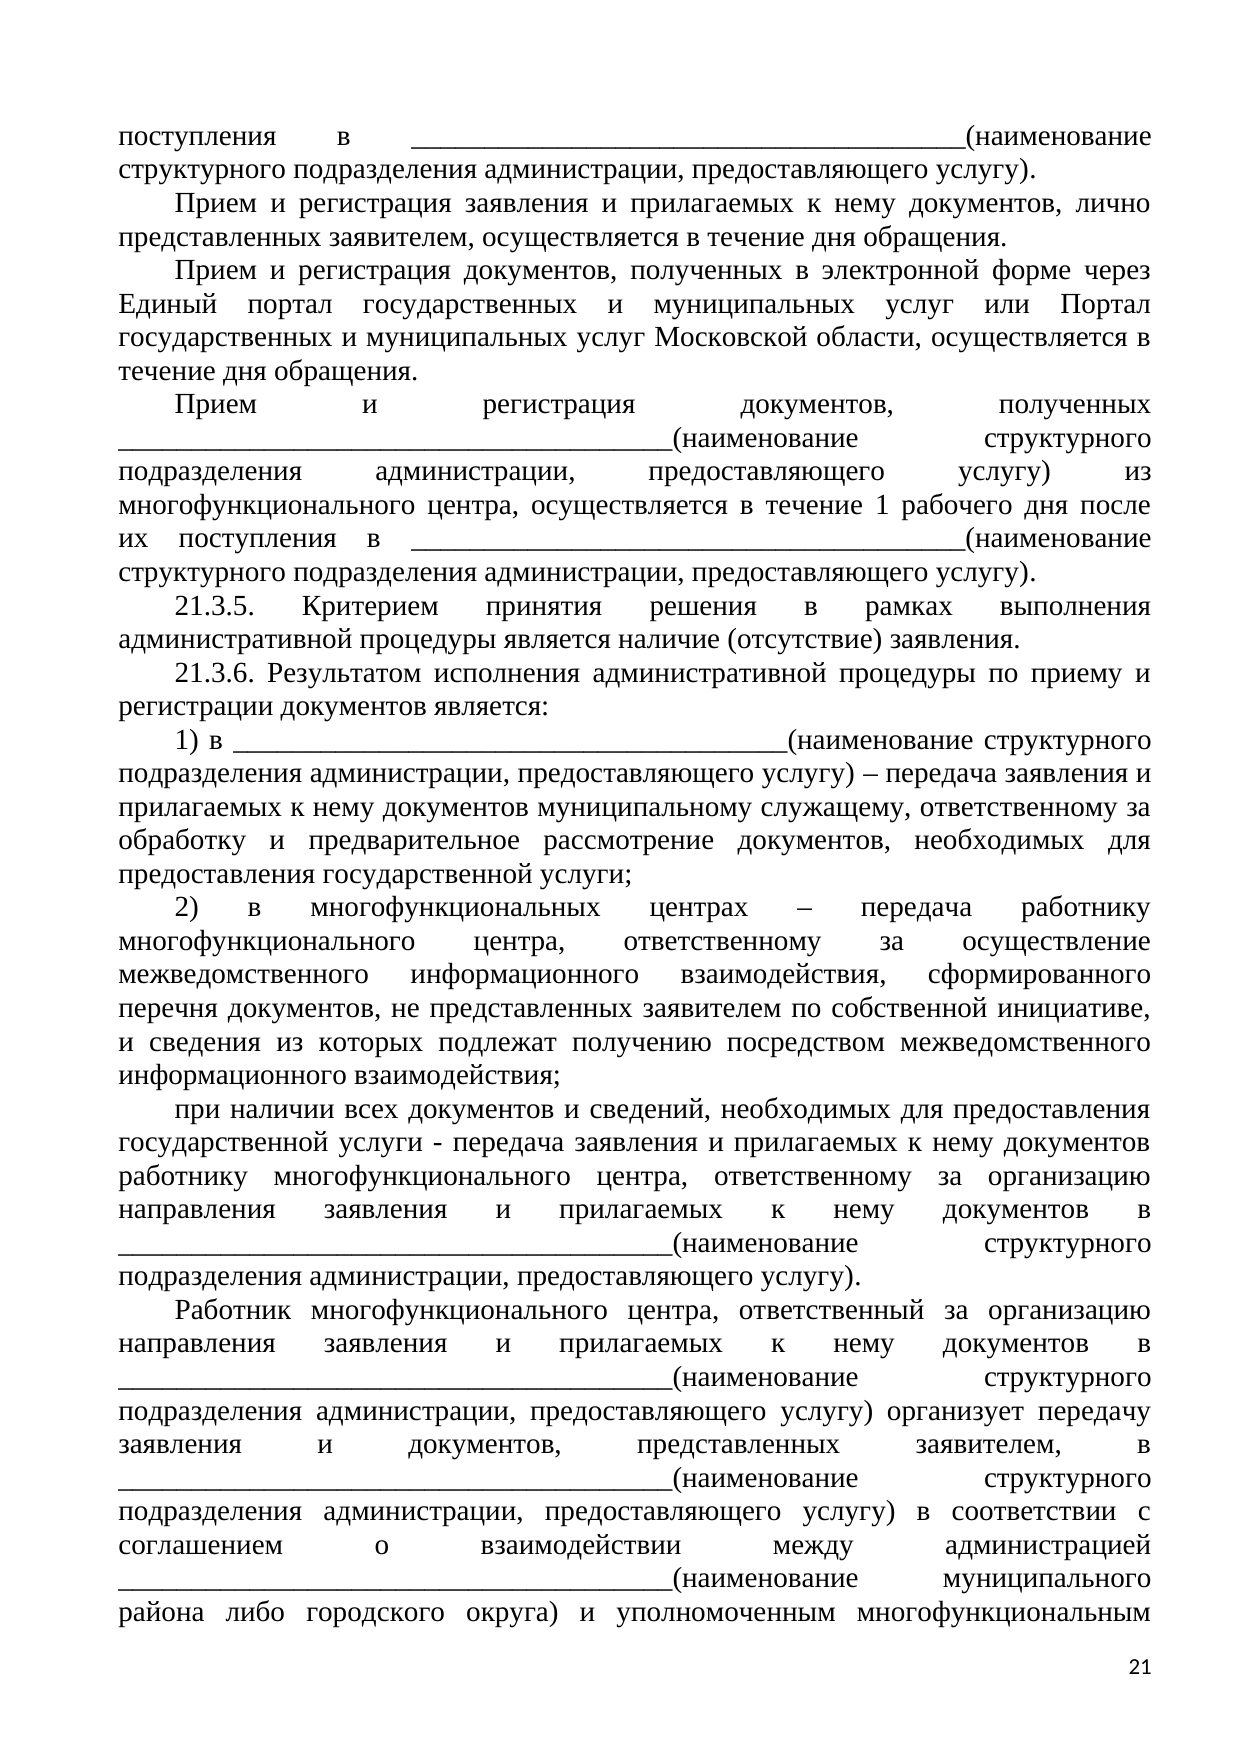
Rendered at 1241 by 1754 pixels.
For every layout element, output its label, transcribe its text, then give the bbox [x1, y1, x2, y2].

text 1) в ______________________________________(наименование структурного подразделения администрации, предоставляющего услугу) – передача заявления и прилагаемых к нему документов муниципальному служащему, ответственному за обработку и предварительное рассмотрение документов, необходимых для предоставления государственной услуги; [118, 722, 1152, 889]
text Прием и регистрация документов, полученных ______________________________________(наименование структурного подразделения администрации, предоставляющего услугу) из многофункционального центра, осуществляется в течение 1 рабочего дня после их поступления в ______________________________________(наименование структурного подразделения администрации, предоставляющего услугу). [118, 386, 1152, 588]
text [118, 1292, 1152, 1627]
text 21.3.5. Критерием принятия решения в рамках выполнения административной процедуры является наличие (отсутствие) заявления. [118, 588, 1152, 655]
text при наличии всех документов и сведений, необходимых для предоставления государственной услуги - передача заявления и прилагаемых к нему документов работнику многофункционального центра, ответственному за организацию направления заявления и прилагаемых к нему документов в ______________________________________(наименование структурного подразделения администрации, предоставляющего услугу). [118, 1091, 1152, 1292]
text Прием и регистрация заявления и прилагаемых к нему документов, лично представленных заявителем, осуществляется в течение дня обращения. [118, 185, 1152, 252]
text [118, 118, 1152, 185]
text 21.3.6. Результатом исполнения административной процедуры по приему и регистрации документов является: [118, 655, 1152, 722]
text 2) в многофункциональных центрах – передача работнику многофункционального центра, ответственному за осуществление межведомственного информационного взаимодействия, сформированного перечня документов, не представленных заявителем по собственной инициативе, и сведения из которых подлежат получению посредством межведомственного информационного взаимодействия; [118, 889, 1152, 1091]
text Прием и регистрация документов, полученных в электронной форме через Единый портал государственных и муниципальных услуг или Портал государственных и муниципальных услуг Московской области, осуществляется в течение дня обращения. [118, 252, 1152, 386]
